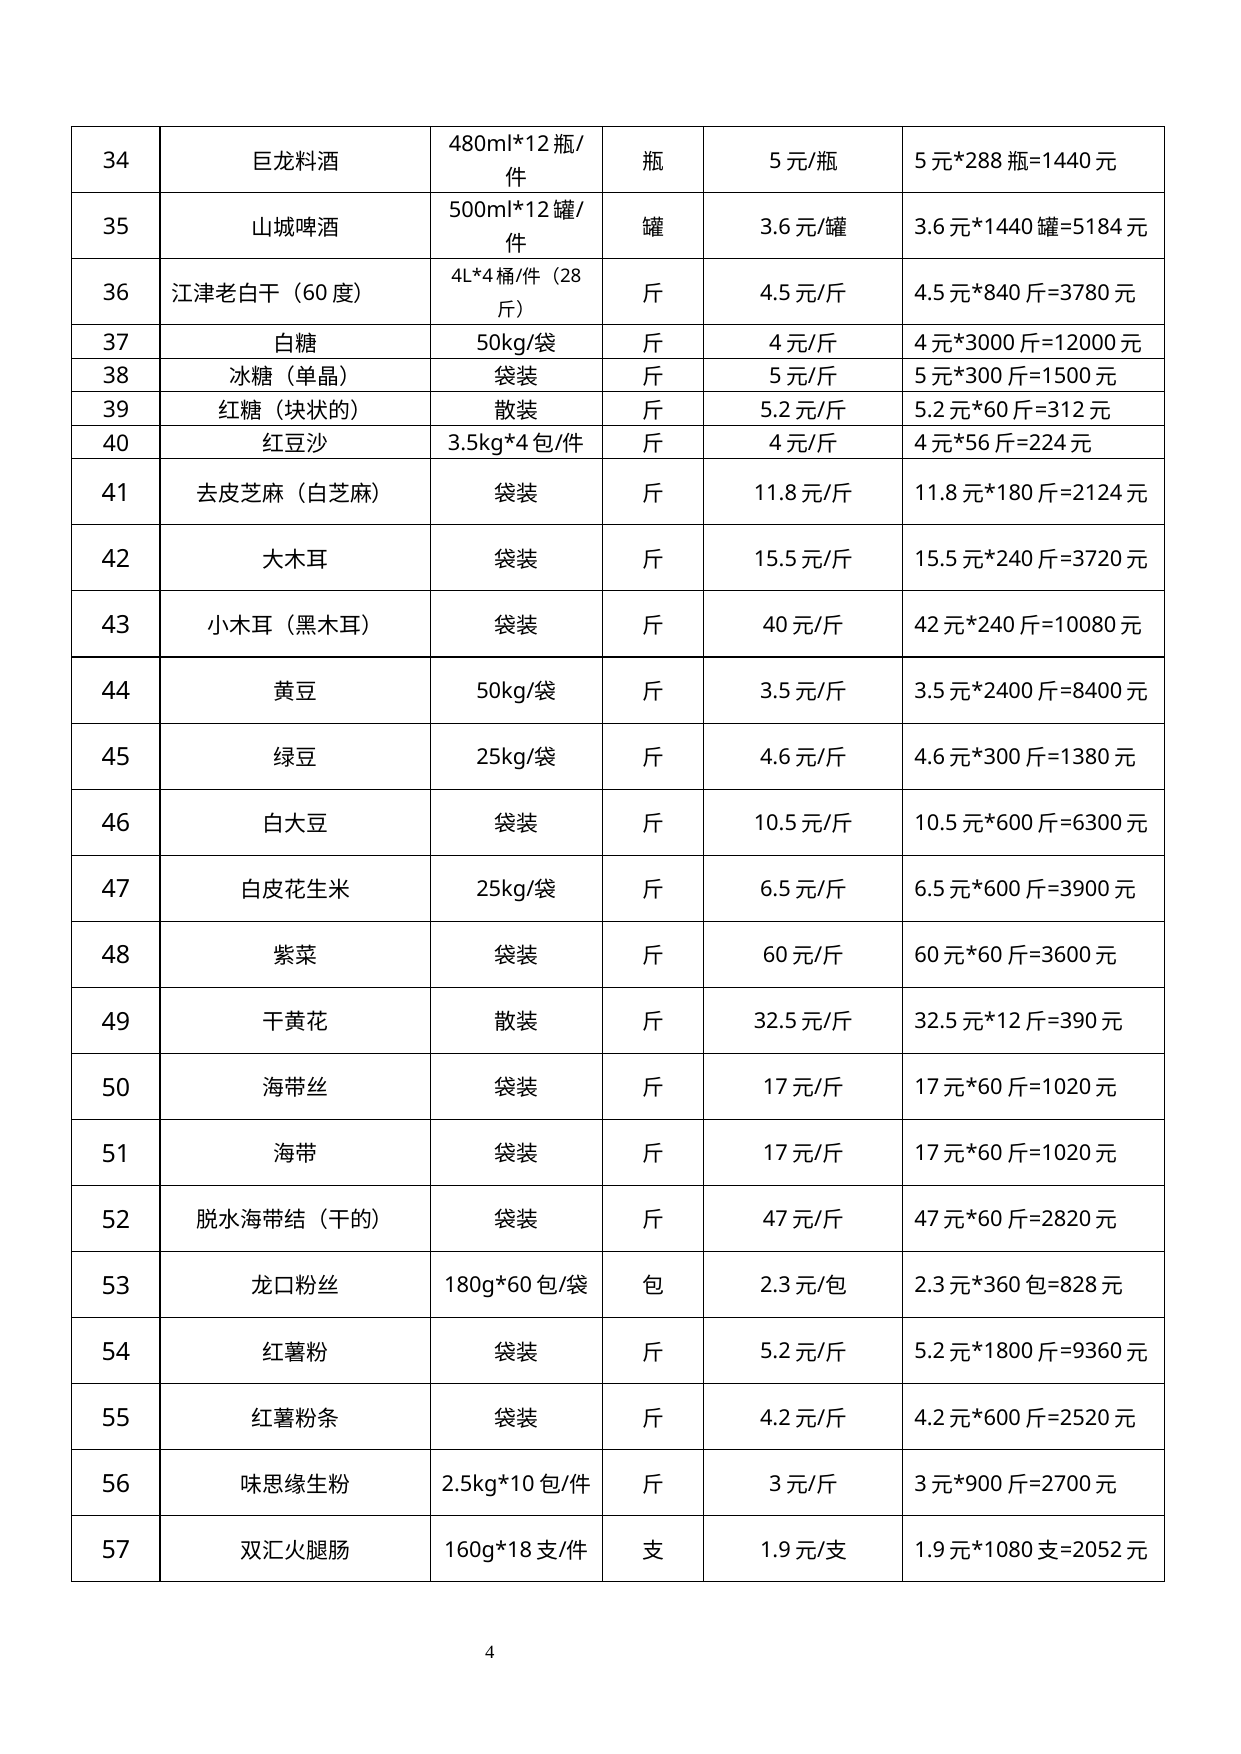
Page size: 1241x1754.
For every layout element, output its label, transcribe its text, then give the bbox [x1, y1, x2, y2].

table_cell 斤 [603, 392, 703, 425]
table_cell 57 [72, 1516, 159, 1581]
table_cell 4.5元/斤 [704, 259, 902, 324]
table_cell 3.6元/罐 [704, 193, 902, 258]
table_cell 55 [72, 1384, 159, 1449]
table_cell 脱水海带结（干的） [161, 1186, 430, 1251]
table_cell 袋装 [431, 922, 602, 987]
table_cell 袋装 [431, 790, 602, 854]
table_cell 50kg/袋 [431, 658, 602, 722]
table_cell 11.8元*180斤=2124元 [903, 459, 1164, 524]
table_cell 41 [72, 459, 159, 524]
table_cell 斤 [603, 988, 703, 1053]
table_cell 散装 [431, 392, 602, 425]
table_cell 53 [72, 1252, 159, 1317]
table_cell 1.9元*1080支=2052元 [903, 1516, 1164, 1581]
table_cell 海带 [161, 1120, 430, 1185]
table_cell 3.5元/斤 [704, 658, 902, 722]
table_cell 5元*300斤=1500元 [903, 359, 1164, 391]
table_cell 双汇火腿肠 [161, 1516, 430, 1581]
table_cell 48 [72, 922, 159, 987]
table_cell 17元/斤 [704, 1120, 902, 1185]
table_cell 5元/斤 [704, 359, 902, 391]
table_cell 25kg/袋 [431, 724, 602, 788]
table_cell 江津老白干（60度） [161, 259, 430, 324]
table_cell 47元*60斤=2820元 [903, 1186, 1164, 1251]
table_cell 袋装 [431, 1186, 602, 1251]
table_cell 32.5元*12斤=390元 [903, 988, 1164, 1053]
table_cell 斤 [603, 856, 703, 921]
table_cell 袋装 [431, 1054, 602, 1119]
table_cell 10.5元/斤 [704, 790, 902, 854]
table_cell 15.5元*240斤=3720元 [903, 525, 1164, 590]
table_cell 4元/斤 [704, 426, 902, 458]
table_cell 180g*60包/袋 [431, 1252, 602, 1317]
table_cell 25kg/袋 [431, 856, 602, 921]
table_cell 15.5元/斤 [704, 525, 902, 590]
table_cell 10.5元*600斤=6300元 [903, 790, 1164, 854]
table_cell 包 [603, 1252, 703, 1317]
table_cell 3.5kg*4包/件 [431, 426, 602, 458]
table_cell 龙口粉丝 [161, 1252, 430, 1317]
table_cell 49 [72, 988, 159, 1053]
table_cell 4元*3000斤=12000元 [903, 325, 1164, 358]
table_cell 大木耳 [161, 525, 430, 590]
table_cell 小木耳（黑木耳） [161, 591, 430, 656]
table_cell 3元*900斤=2700元 [903, 1450, 1164, 1515]
table_cell 斤 [603, 922, 703, 987]
table_cell 52 [72, 1186, 159, 1251]
table_cell 45 [72, 724, 159, 788]
table_cell 斤 [603, 1120, 703, 1185]
table_cell 5元/瓶 [704, 127, 902, 192]
table_cell 2.3元/包 [704, 1252, 902, 1317]
table_cell 36 [72, 259, 159, 324]
table_cell 4.6元/斤 [704, 724, 902, 788]
table_cell 38 [72, 359, 159, 391]
table_cell 冰糖（单晶） [161, 359, 430, 391]
table_cell 60元*60斤=3600元 [903, 922, 1164, 987]
table_cell 4.2元*600斤=2520元 [903, 1384, 1164, 1449]
table_cell 斤 [603, 790, 703, 854]
table_cell 去皮芝麻（白芝麻） [161, 459, 430, 524]
table_cell 袋装 [431, 1318, 602, 1383]
table_cell 1.9元/支 [704, 1516, 902, 1581]
table_cell 斤 [603, 325, 703, 358]
table_cell 4元*56斤=224元 [903, 426, 1164, 458]
table_cell 红豆沙 [161, 426, 430, 458]
table_cell 6.5元*600斤=3900元 [903, 856, 1164, 921]
table_cell 480ml*12瓶/件 [431, 127, 602, 192]
table_cell 白糖 [161, 325, 430, 358]
table_cell 500ml*12罐/件 [431, 193, 602, 258]
table_cell 11.8元/斤 [704, 459, 902, 524]
table_cell 罐 [603, 193, 703, 258]
table_cell 斤 [603, 426, 703, 458]
table_cell 2.3元*360包=828元 [903, 1252, 1164, 1317]
table_cell 瓶 [603, 127, 703, 192]
table_cell 3元/斤 [704, 1450, 902, 1515]
table_cell 4元/斤 [704, 325, 902, 358]
table_cell 斤 [603, 1318, 703, 1383]
table_cell 56 [72, 1450, 159, 1515]
table_cell 3.6元*1440罐=5184元 [903, 193, 1164, 258]
table_cell 山城啤酒 [161, 193, 430, 258]
table_cell 5.2元/斤 [704, 392, 902, 425]
table_cell 39 [72, 392, 159, 425]
table_cell 34 [72, 127, 159, 192]
table_cell 17元*60斤=1020元 [903, 1120, 1164, 1185]
table_cell 37 [72, 325, 159, 358]
table_cell 袋装 [431, 459, 602, 524]
table_cell 5.2元*1800斤=9360元 [903, 1318, 1164, 1383]
table_cell 斤 [603, 591, 703, 656]
table_cell 味思缘生粉 [161, 1450, 430, 1515]
table_cell 40 [72, 426, 159, 458]
table_cell 5.2元*60斤=312元 [903, 392, 1164, 425]
table_cell 3.5元*2400斤=8400元 [903, 658, 1164, 722]
table_cell 斤 [603, 359, 703, 391]
table_cell 红薯粉 [161, 1318, 430, 1383]
table_cell 袋装 [431, 1384, 602, 1449]
table_cell 斤 [603, 1384, 703, 1449]
table_cell 160g*18支/件 [431, 1516, 602, 1581]
table_cell 白大豆 [161, 790, 430, 854]
table_cell 5.2元/斤 [704, 1318, 902, 1383]
table_cell 47元/斤 [704, 1186, 902, 1251]
table_cell 47 [72, 856, 159, 921]
table_cell 40元/斤 [704, 591, 902, 656]
table_cell 袋装 [431, 525, 602, 590]
table_cell 散装 [431, 988, 602, 1053]
table_cell 袋装 [431, 359, 602, 391]
table_cell 海带丝 [161, 1054, 430, 1119]
table_cell 60元/斤 [704, 922, 902, 987]
table_cell 白皮花生米 [161, 856, 430, 921]
table_cell 4.2元/斤 [704, 1384, 902, 1449]
table_cell 4L*4桶/件（28斤） [431, 259, 602, 324]
table_cell 44 [72, 658, 159, 722]
table_cell 4.6元*300斤=1380元 [903, 724, 1164, 788]
table_cell 17元*60斤=1020元 [903, 1054, 1164, 1119]
table_cell 6.5元/斤 [704, 856, 902, 921]
table_cell 紫菜 [161, 922, 430, 987]
table_cell 斤 [603, 259, 703, 324]
table_cell 干黄花 [161, 988, 430, 1053]
table_cell 35 [72, 193, 159, 258]
table_cell 黄豆 [161, 658, 430, 722]
table_cell 50kg/袋 [431, 325, 602, 358]
table_cell 32.5元/斤 [704, 988, 902, 1053]
table_cell 2.5kg*10包/件 [431, 1450, 602, 1515]
table_cell 46 [72, 790, 159, 854]
table_cell 巨龙料酒 [161, 127, 430, 192]
table_cell 红糖（块状的） [161, 392, 430, 425]
table_cell 支 [603, 1516, 703, 1581]
table_cell 42元*240斤=10080元 [903, 591, 1164, 656]
table_cell 斤 [603, 724, 703, 788]
table_cell 斤 [603, 1054, 703, 1119]
table_cell 斤 [603, 1186, 703, 1251]
table_cell 斤 [603, 525, 703, 590]
table_cell 17元/斤 [704, 1054, 902, 1119]
table_cell 袋装 [431, 591, 602, 656]
table_cell 绿豆 [161, 724, 430, 788]
table_cell 红薯粉条 [161, 1384, 430, 1449]
table_cell 51 [72, 1120, 159, 1185]
table_cell 50 [72, 1054, 159, 1119]
table_cell 54 [72, 1318, 159, 1383]
table_cell 斤 [603, 459, 703, 524]
table_cell 袋装 [431, 1120, 602, 1185]
table_cell 43 [72, 591, 159, 656]
table_cell 4.5元*840斤=3780元 [903, 259, 1164, 324]
table_cell 5元*288瓶=1440元 [903, 127, 1164, 192]
table_cell 42 [72, 525, 159, 590]
table_cell 斤 [603, 1450, 703, 1515]
table_cell 斤 [603, 658, 703, 722]
